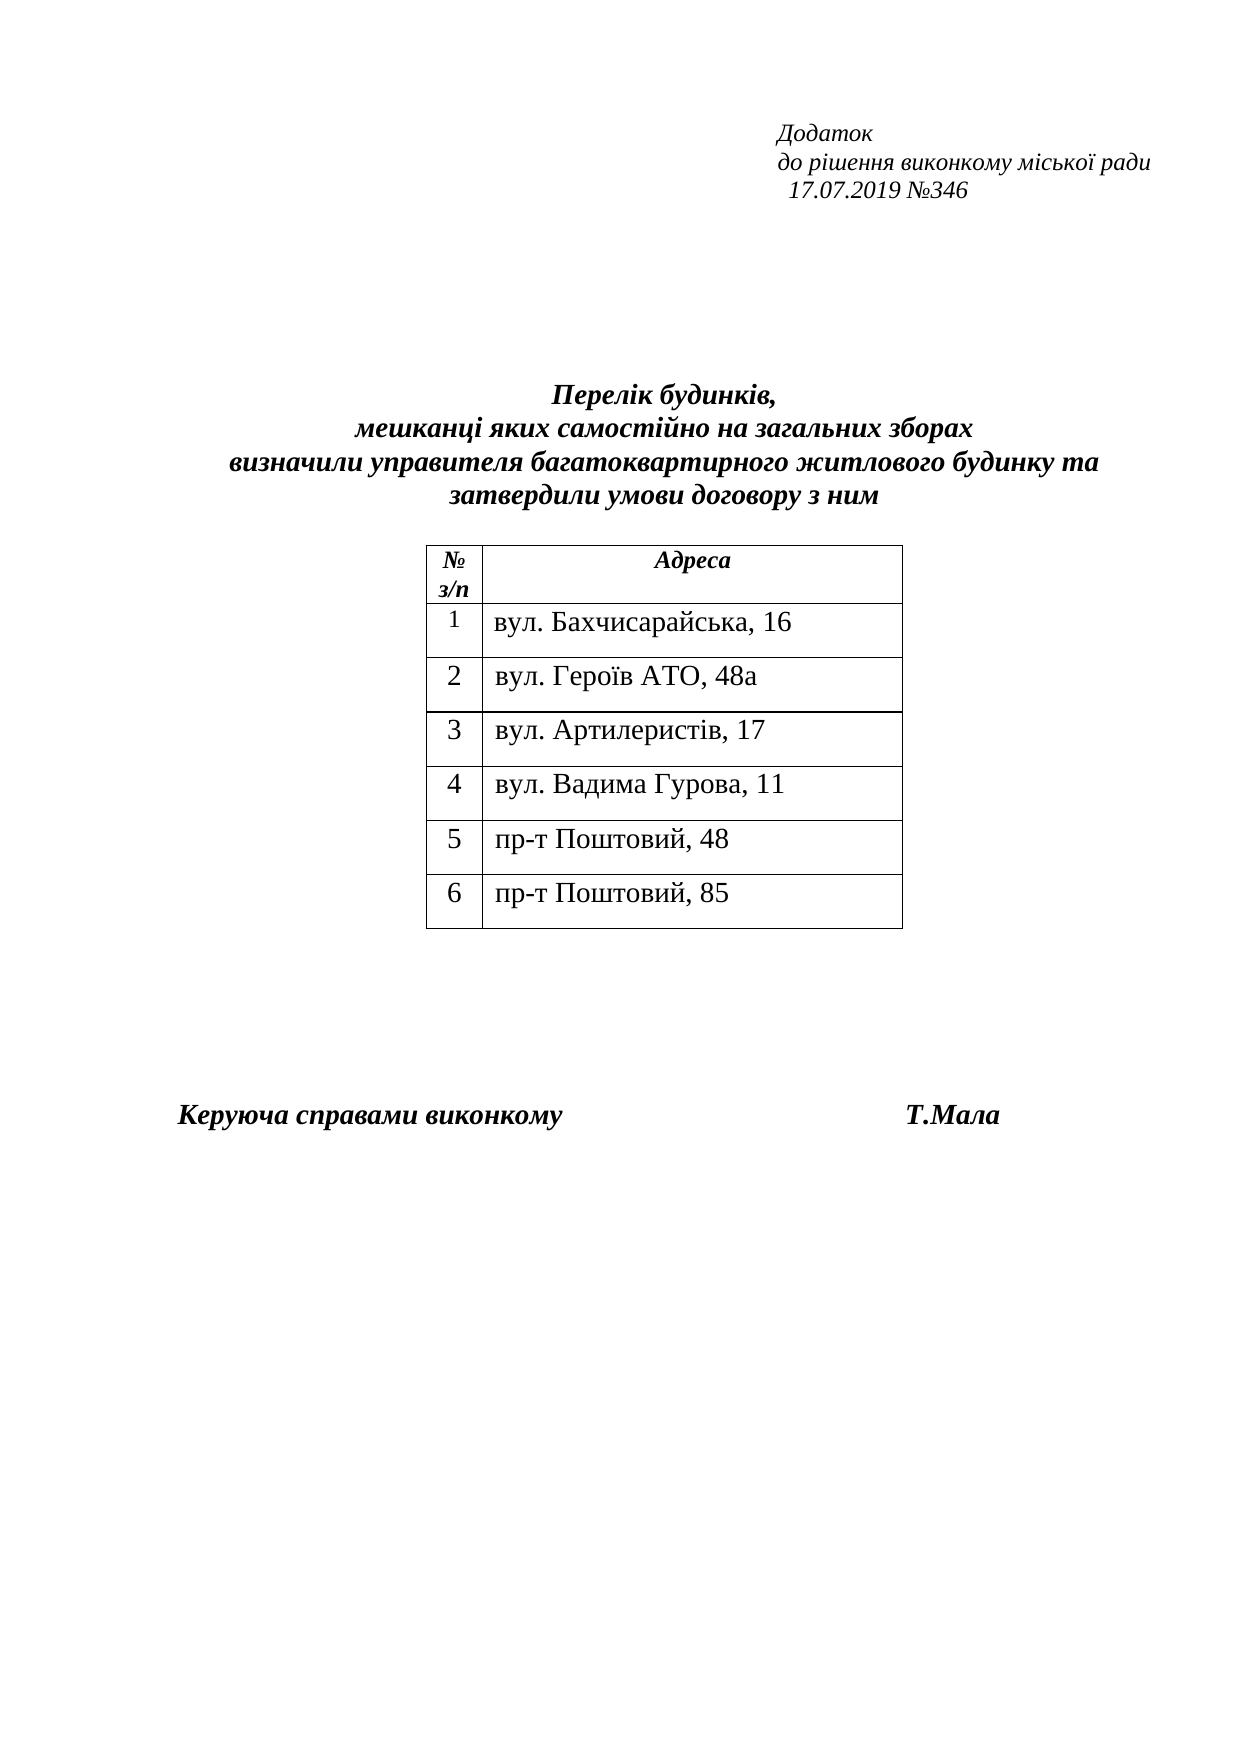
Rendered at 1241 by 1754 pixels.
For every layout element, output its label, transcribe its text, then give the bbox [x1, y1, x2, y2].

table_cell 2 [427, 658, 482, 711]
table_cell вул. Бахчисарайська, 16 [483, 604, 902, 657]
text Додаток [777, 118, 1152, 147]
text Керуюча справами виконкому Т.Мала [177, 1097, 1152, 1130]
text Перелік будинків, [177, 377, 1152, 410]
table_cell вул. Артилеристів, 17 [483, 713, 902, 766]
table_cell 4 [427, 767, 482, 820]
table_cell вул. Героїв АТО, 48а [483, 658, 902, 711]
table_cell 6 [427, 875, 482, 928]
table_cell 1 [427, 604, 482, 657]
table_header Адреса [483, 546, 902, 603]
table_cell пр-т Поштовий, 85 [483, 875, 902, 928]
text до рішення виконкому міської ради [777, 147, 1152, 176]
table_cell 3 [427, 713, 482, 766]
table_cell вул. Вадима Гурова, 11 [483, 767, 902, 820]
text 17.07.2019 №346 [177, 176, 1152, 204]
table_cell пр-т Поштовий, 48 [483, 821, 902, 874]
table_cell 5 [427, 821, 482, 874]
table_header № з/п [427, 546, 482, 603]
text мешканці яких самостійно на загальних зборах визначили управителя багатоквартирного житлового будинку та затвердили умови договору з ним [177, 410, 1152, 511]
